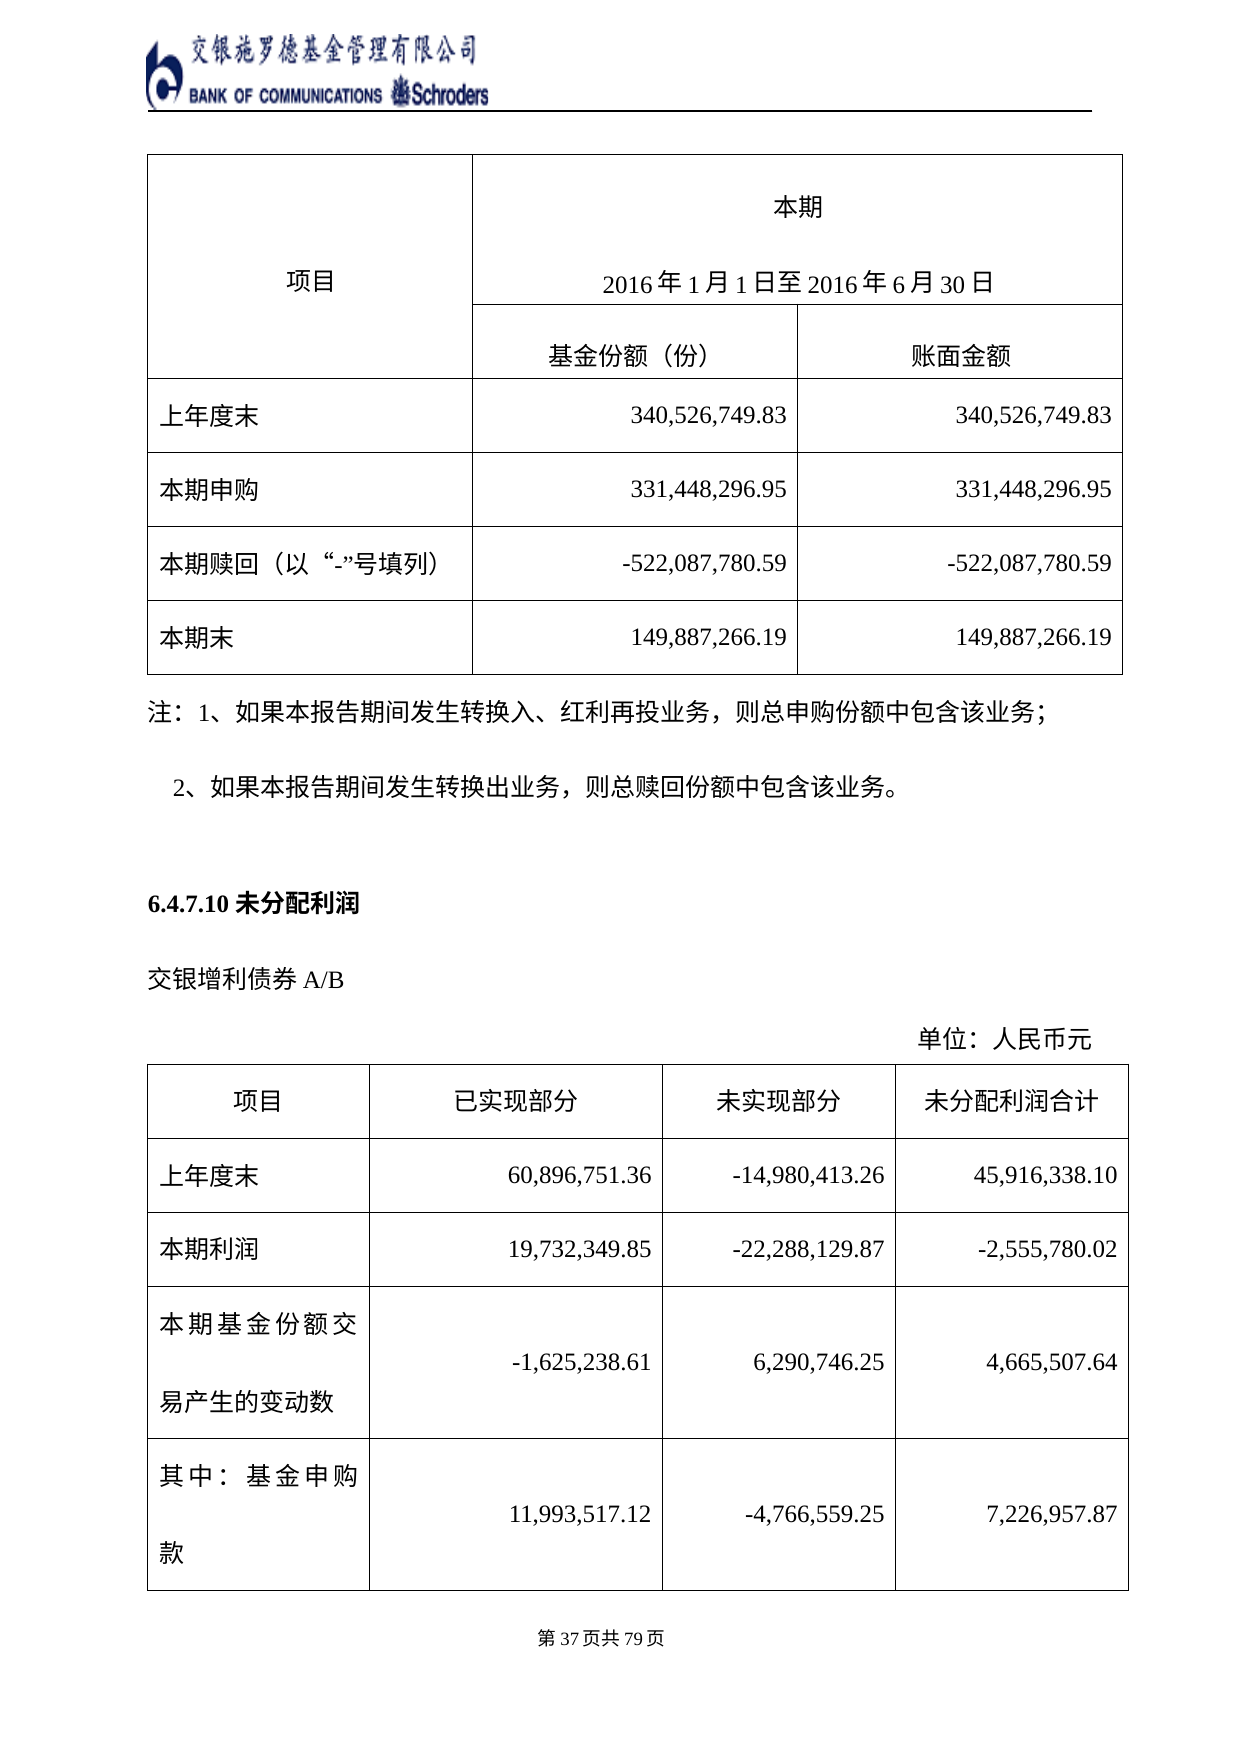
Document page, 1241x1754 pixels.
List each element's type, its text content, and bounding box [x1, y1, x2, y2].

table_cell 本期赎回（以“-”号填列） [148, 527, 472, 600]
table_cell 本期利润 [148, 1213, 369, 1286]
table_header 本期 2016年1月1日至2016年6月30日 [473, 155, 1122, 303]
table_header 项目 [148, 1065, 369, 1137]
table_cell -522,087,780.59 [473, 527, 797, 600]
table_cell 331,448,296.95 [473, 453, 797, 526]
table_cell -4,766,559.25 [663, 1439, 895, 1589]
table_cell 账面金额 [798, 305, 1122, 378]
table_cell 340,526,749.83 [798, 379, 1122, 452]
table_header 未分配利润合计 [896, 1065, 1128, 1137]
table_cell 331,448,296.95 [798, 453, 1122, 526]
table_cell 19,732,349.85 [370, 1213, 662, 1286]
table_cell 340,526,749.83 [473, 379, 797, 452]
table_cell 7,226,957.87 [896, 1439, 1128, 1589]
table_cell -522,087,780.59 [798, 527, 1122, 600]
table_cell 6,290,746.25 [663, 1287, 895, 1438]
table_cell 149,887,266.19 [798, 601, 1122, 674]
table_cell 本期基金份额交易产生的变动数 [148, 1287, 369, 1438]
table_cell -14,980,413.26 [663, 1139, 895, 1212]
table_header 已实现部分 [370, 1065, 662, 1137]
table_cell 本期末 [148, 601, 472, 674]
text 单位：人民币元 [148, 1020, 1092, 1056]
text 6.4.7.10 未分配利润 [148, 869, 1092, 934]
picture [146, 34, 489, 110]
table_cell 上年度末 [148, 379, 472, 452]
table_cell -1,625,238.61 [370, 1287, 662, 1438]
table_cell 4,665,507.64 [896, 1287, 1128, 1438]
table_cell 本期申购 [148, 453, 472, 526]
text 注：1、如果本报告期间发生转换入、红利再投业务，则总申购份额中包含该业务； [148, 678, 1092, 743]
table_cell 11,993,517.12 [370, 1439, 662, 1589]
table_header 未实现部分 [663, 1065, 895, 1137]
table_cell -2,555,780.02 [896, 1213, 1128, 1286]
table_cell 45,916,338.10 [896, 1139, 1128, 1212]
table_cell 其中：基金申购款 [148, 1439, 369, 1589]
table_cell 基金份额（份） [473, 305, 797, 378]
table_header 项目 [148, 155, 472, 378]
text 交银增利债券A/B [148, 945, 1092, 1010]
table_cell -22,288,129.87 [663, 1213, 895, 1286]
table_cell 上年度末 [148, 1139, 369, 1212]
table_cell 60,896,751.36 [370, 1139, 662, 1212]
table_cell 149,887,266.19 [473, 601, 797, 674]
text 2、如果本报告期间发生转换出业务，则总赎回份额中包含该业务。 [148, 753, 1092, 818]
